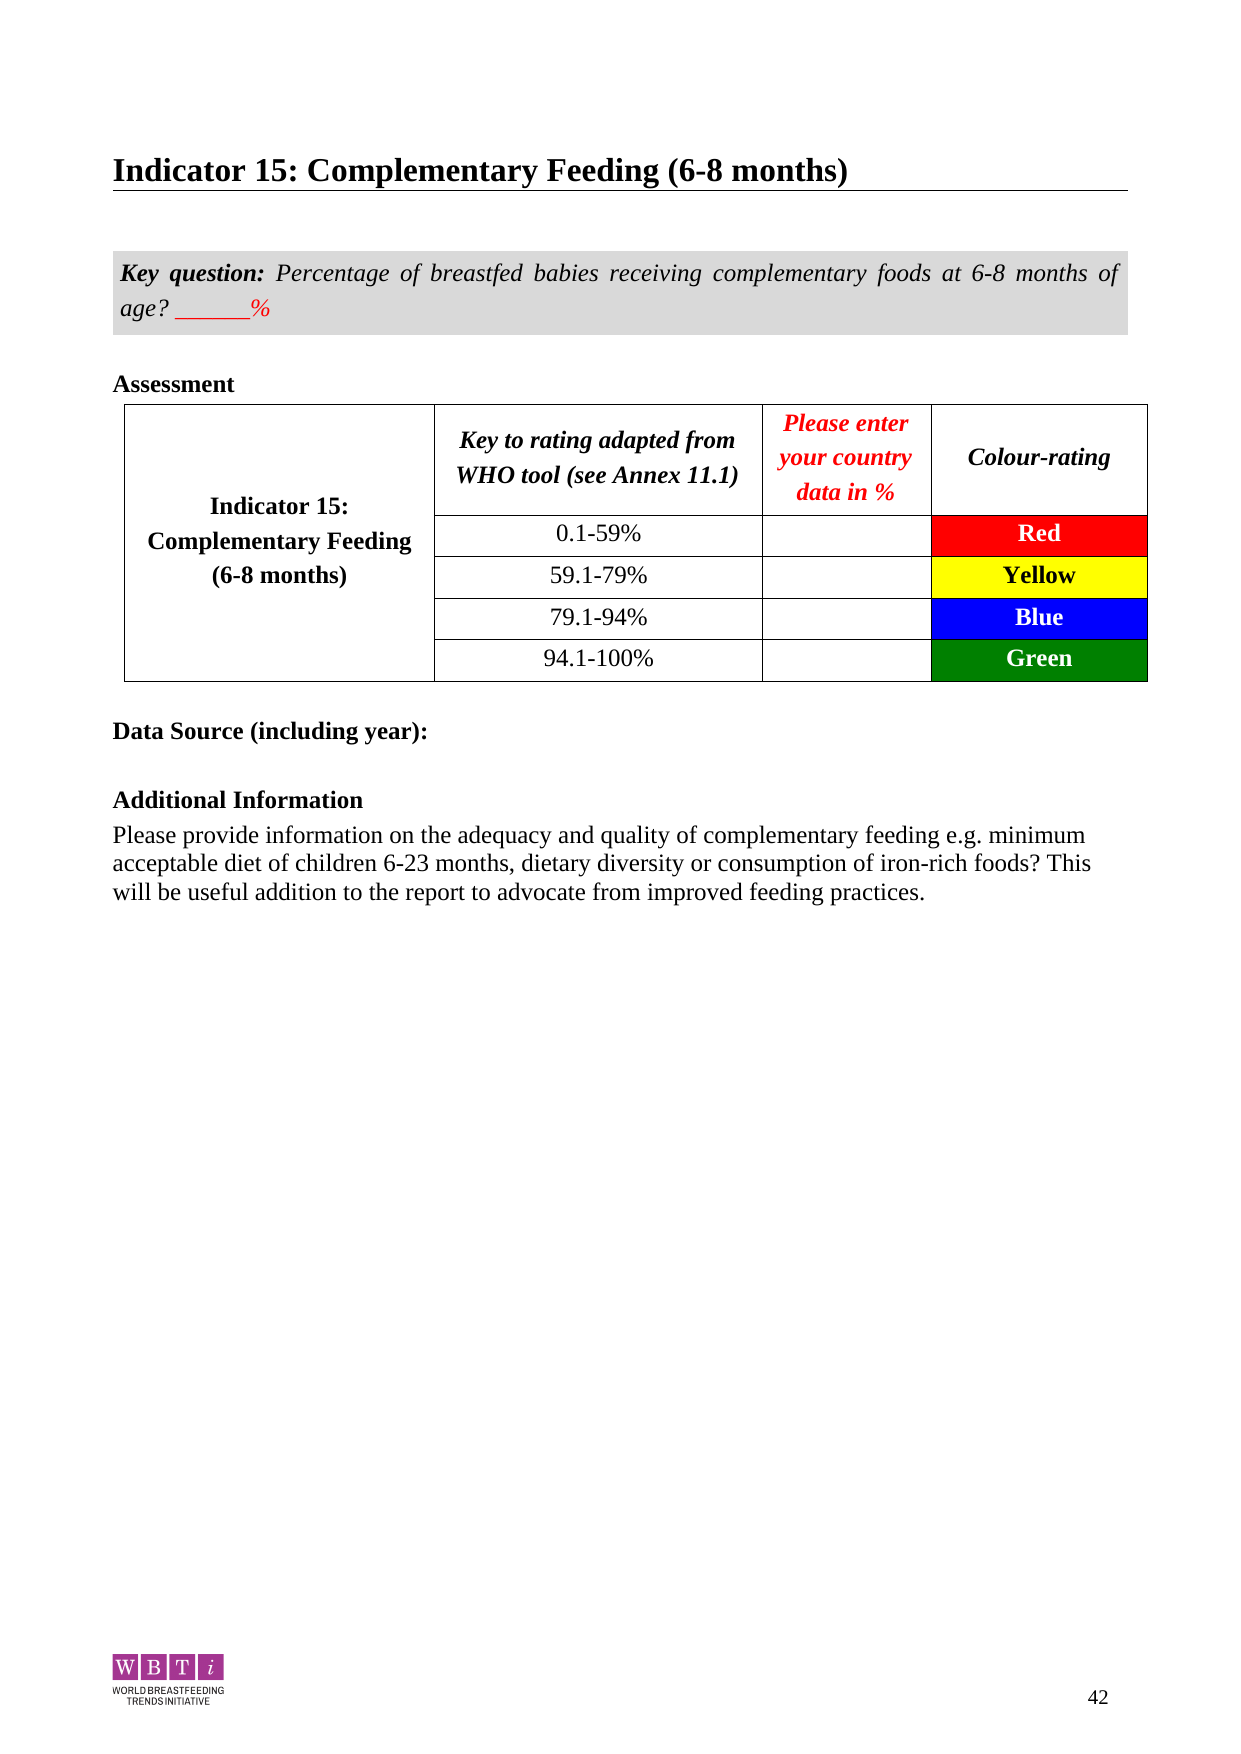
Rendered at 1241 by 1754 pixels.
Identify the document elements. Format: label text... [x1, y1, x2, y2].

table_cell [763, 599, 931, 639]
text Data Source (including year): [112, 716, 1128, 745]
table_cell 0.1-59% [435, 516, 762, 556]
table_cell Blue [932, 599, 1147, 639]
text Assessment [112, 369, 1128, 398]
table_header Key to rating adapted from WHO tool (see Annex 11.1) [435, 405, 762, 514]
table_cell 94.1-100% [435, 640, 762, 681]
table_cell [763, 640, 931, 681]
table_header Colour-rating [932, 405, 1147, 514]
table_cell [763, 516, 931, 556]
table_cell Red [932, 516, 1147, 556]
table_header Please enter your country data in % [763, 405, 931, 514]
table_cell 59.1-79% [435, 557, 762, 598]
table_cell Yellow [932, 557, 1147, 598]
text Please provide information on the adequacy and quality of complementary feeding e.g. minimum acceptable diet of children 6-23 months, dietary diversity or consumption of iron-rich foods? This will be useful addition to the report to advocate from improved feeding practices. [112, 820, 1128, 906]
table_cell Green [932, 640, 1147, 681]
table_header Key question: Percentage of breastfed babies receiving complementary foods at 6-8 months of age? ______% [113, 251, 1128, 335]
picture [112, 1654, 224, 1705]
text Indicator 15: Complementary Feeding (6-8 months) [112, 150, 1128, 191]
table_header Indicator 15: Complementary Feeding (6-8 months) [125, 405, 434, 681]
table_cell [763, 557, 931, 598]
text Additional Information [112, 785, 1128, 814]
table_cell 79.1-94% [435, 599, 762, 639]
